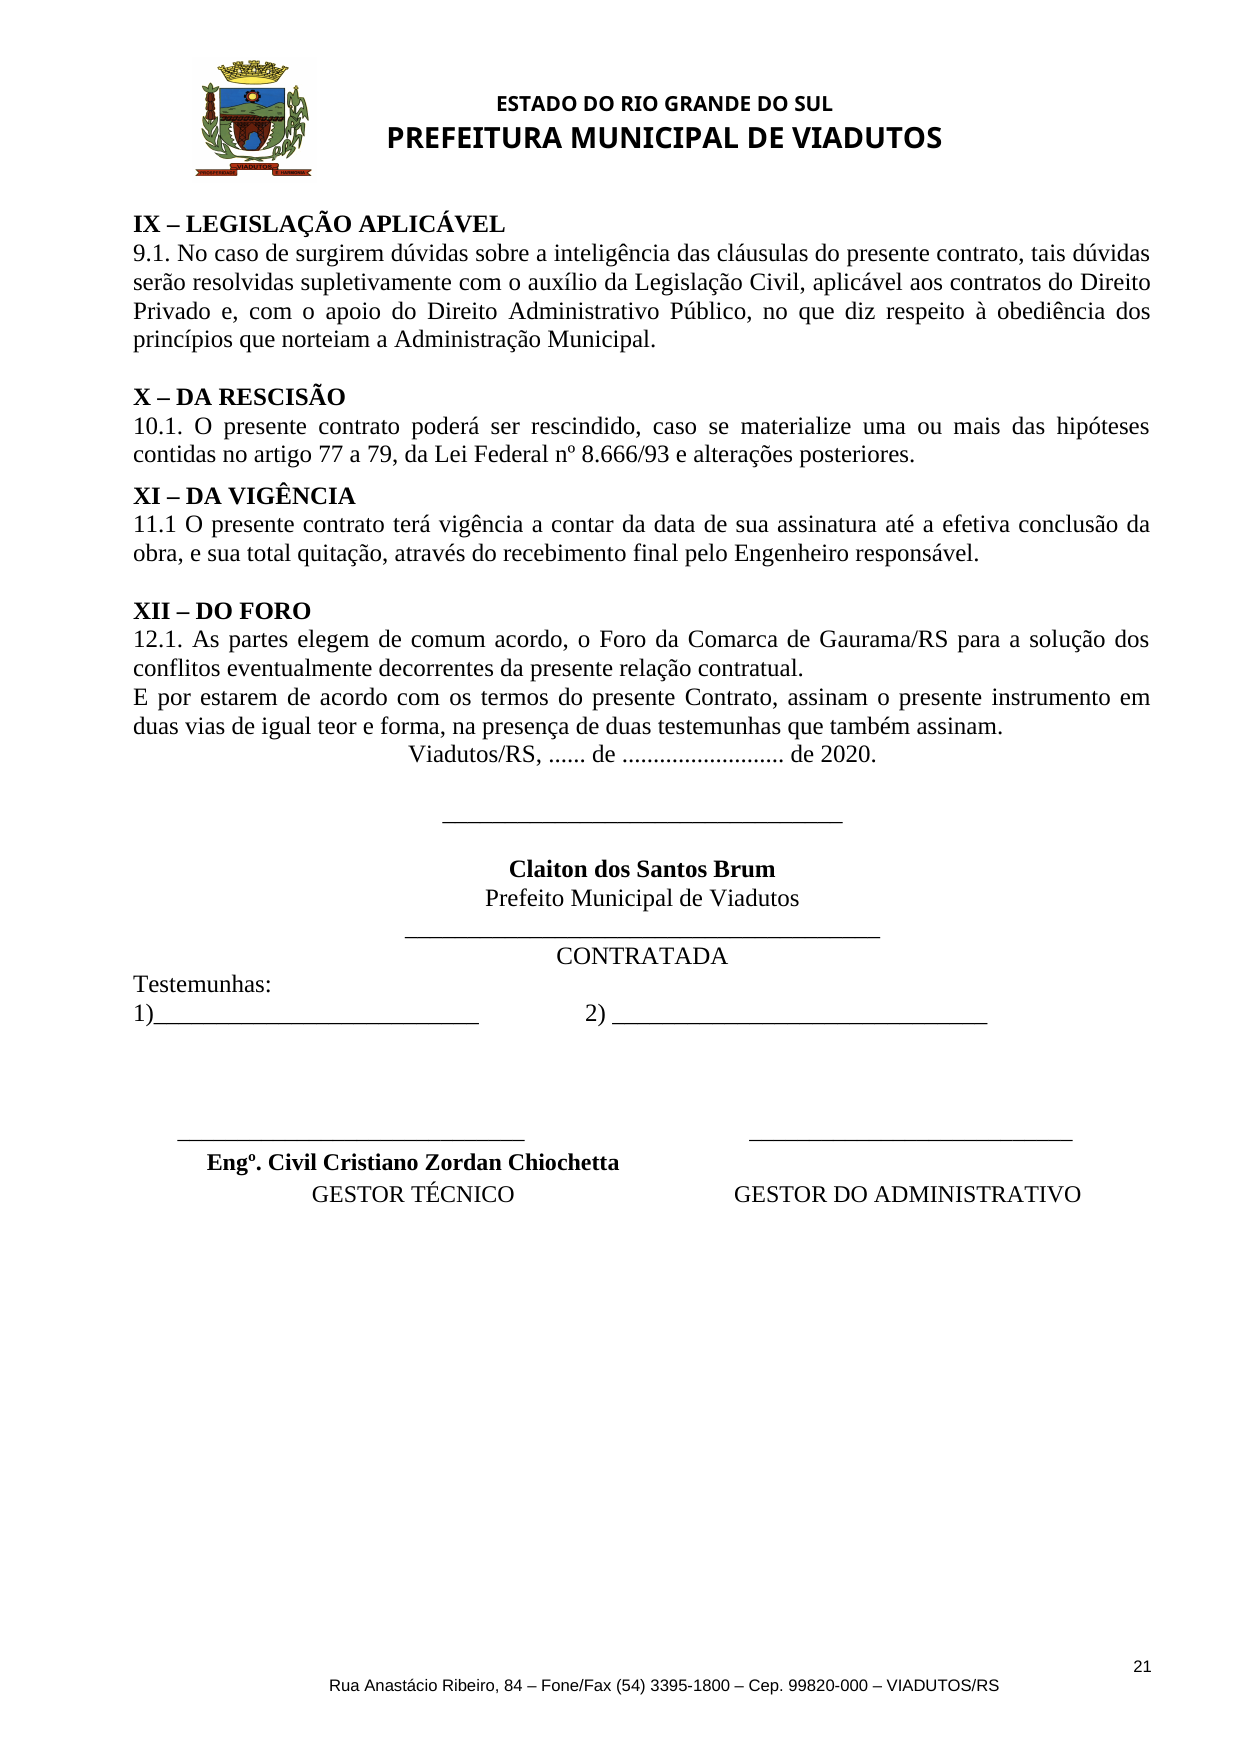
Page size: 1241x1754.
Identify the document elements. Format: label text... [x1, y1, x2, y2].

text 11.1 O presente contrato terá vigência a contar da data de sua assinatura até a efetiva conclusão da obra, e sua total quitação, através do recebimento final pelo Engenheiro responsável. [133, 509, 1152, 567]
table_header _____________________________ Engº. Civil Cristiano Zordan Chiochetta GESTOR TÉCNICO [166, 1116, 660, 1243]
subtitle IX – LEGISLAÇÃO APLICÁVEL [133, 209, 1152, 238]
text ________________________________ [133, 797, 1152, 826]
subtitle Testemunhas: [133, 969, 1152, 998]
text 12.1. As partes elegem de comum acordo, o Foro da Comarca de Gaurama/RS para a solução dos conflitos eventualmente decorrentes da presente relação contratual. [133, 624, 1152, 682]
text 9.1. No caso de surgirem dúvidas sobre a inteligência das cláusulas do presente contrato, tais dúvidas serão resolvidas supletivamente com o auxílio da Legislação Civil, aplicável aos contratos do Direito Privado e, com o apoio do Direito Administrativo Público, no que diz respeito à obediência dos princípios que norteiam a Administração Municipal. [133, 238, 1152, 353]
subtitle 1)__________________________ 2) ______________________________ [133, 998, 1152, 1027]
text E por estarem de acordo com os termos do presente Contrato, assinam o presente instrumento em duas vias de igual teor e forma, na presença de duas testemunhas que também assinam. [133, 682, 1152, 739]
text 10.1. O presente contrato poderá ser rescindido, caso se materialize uma ou mais das hipóteses contidas no artigo 79, da Lei Federal nº 8.666/93 e alterações posteriores. [133, 411, 1152, 468]
subtitle CONTRATADA [133, 941, 1152, 969]
subtitle Claiton dos Santos Brum [133, 854, 1152, 883]
subtitle Prefeito Municipal de Viadutos [133, 883, 1152, 912]
subtitle X – DA RESCISÃO [133, 382, 1152, 411]
subtitle XII – DO FORO [133, 596, 1152, 624]
table_header ___________________________ GESTOR DO ADMINISTRATIVO [660, 1116, 1155, 1243]
text XI – DA VIGÊNCIA [133, 481, 1152, 509]
text Viadutos/RS, ...... de .......................... de 2020. [133, 739, 1152, 768]
picture [191, 57, 317, 183]
text ______________________________________ [133, 912, 1152, 941]
